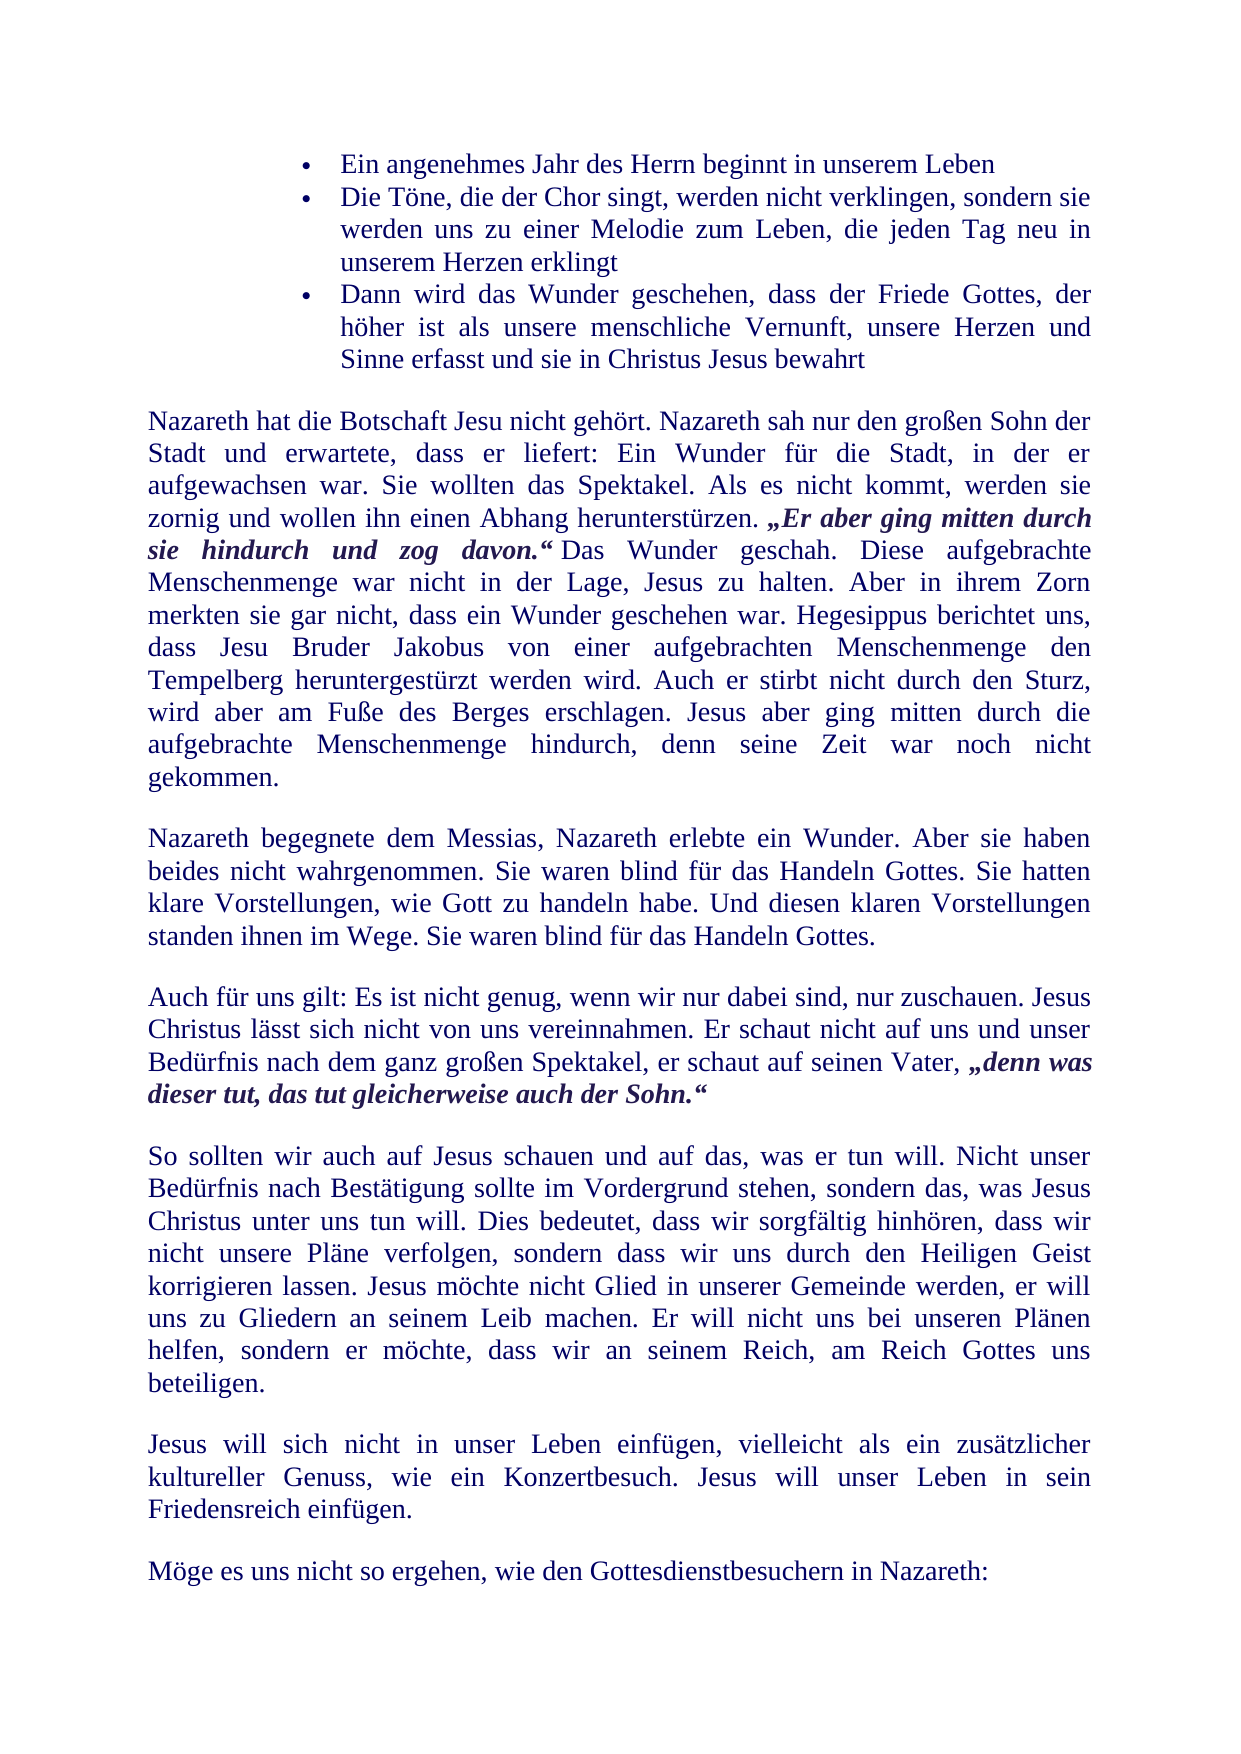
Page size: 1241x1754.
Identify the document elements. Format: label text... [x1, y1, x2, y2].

text Auch für uns gilt: Es ist nicht genug, wenn wir nur dabei sind, nur zuschauen. Jesus Christus lässt sich nicht von uns vereinnahmen. Er schaut nicht auf uns und unser Bedürfnis nach dem ganz großen Spektakel, er schaut auf seinen Vater, „denn was dieser tut, das tut gleicherweise auch der Sohn.“ [148, 980, 1093, 1110]
text So sollten wir auch auf Jesus schauen und auf das, was er tun will. Nicht unser Bedürfnis nach Bestätigung sollte im Vordergrund stehen, sondern das, was Jesus Christus unter uns tun will. Dies bedeutet, dass wir sorgfältig hinhören, dass wir nicht unsere Pläne verfolgen, sondern dass wir uns durch den Heiligen Geist korrigieren lassen. Jesus möchte nicht Glied in unserer Gemeinde werden, er will uns zu Gliedern an seinem Leib machen. Er will nicht uns bei unseren Plänen helfen, sondern er möchte, dass wir an seinem Reich, am Reich Gottes uns beteiligen. [148, 1139, 1093, 1398]
text Jesus will sich nicht in unser Leben einfügen, vielleicht als ein zusätzlicher kultureller Genuss, wie ein Konzertbesuch. Jesus will unser Leben in sein Friedensreich einfügen. [148, 1427, 1093, 1524]
text Möge es uns nicht so ergehen, wie den Gottesdienstbesuchern in Nazareth: [148, 1554, 1093, 1586]
text Nazareth hat die Botschaft Jesu nicht gehört. Nazareth sah nur den großen Sohn der Stadt und erwartete, dass er liefert: Ein Wunder für die Stadt, in der er aufgewachsen war. Sie wollten das Spektakel. Als es nicht kommt, werden sie zornig und wollen ihn einen Abhang herunterstürzen. „Er aber ging mitten durch sie hindurch und zog davon.“ Das Wunder geschah. Diese aufgebrachte Menschenmenge war nicht in der Lage, Jesus zu halten. Aber in ihrem Zorn merkten sie gar nicht, dass ein Wunder geschehen war. Hegesippus berichtet uns, dass Jesu Bruder Jakobus von einer aufgebrachten Menschenmenge den Tempelberg heruntergestürzt werden wird. Auch er stirbt nicht durch den Sturz, wird aber am Fuße des Berges erschlagen. Jesus aber ging mitten durch die aufgebrachte Menschenmenge hindurch, denn seine Zeit war noch nicht gekommen. [148, 403, 1093, 792]
list Ein angenehmes Jahr des Herrn beginnt in unserem Leben [303, 148, 1093, 180]
list Dann wird das Wunder geschehen, dass der Friede Gottes, der höher ist als unsere menschliche Vernunft, unsere Herzen und Sinne erfasst und sie in Christus Jesus bewahrt [303, 277, 1093, 374]
list Die Töne, die der Chor singt, werden nicht verklingen, sondern sie werden uns zu einer Melodie zum Leben, die jeden Tag neu in unserem Herzen erklingt [303, 180, 1093, 277]
text Nazareth begegnete dem Messias, Nazareth erlebte ein Wunder. Aber sie haben beides nicht wahrgenommen. Sie waren blind für das Handeln Gottes. Sie hatten klare Vorstellungen, wie Gott zu handeln habe. Und diesen klaren Vorstellungen standen ihnen im Wege. Sie waren blind für das Handeln Gottes. [148, 821, 1093, 951]
